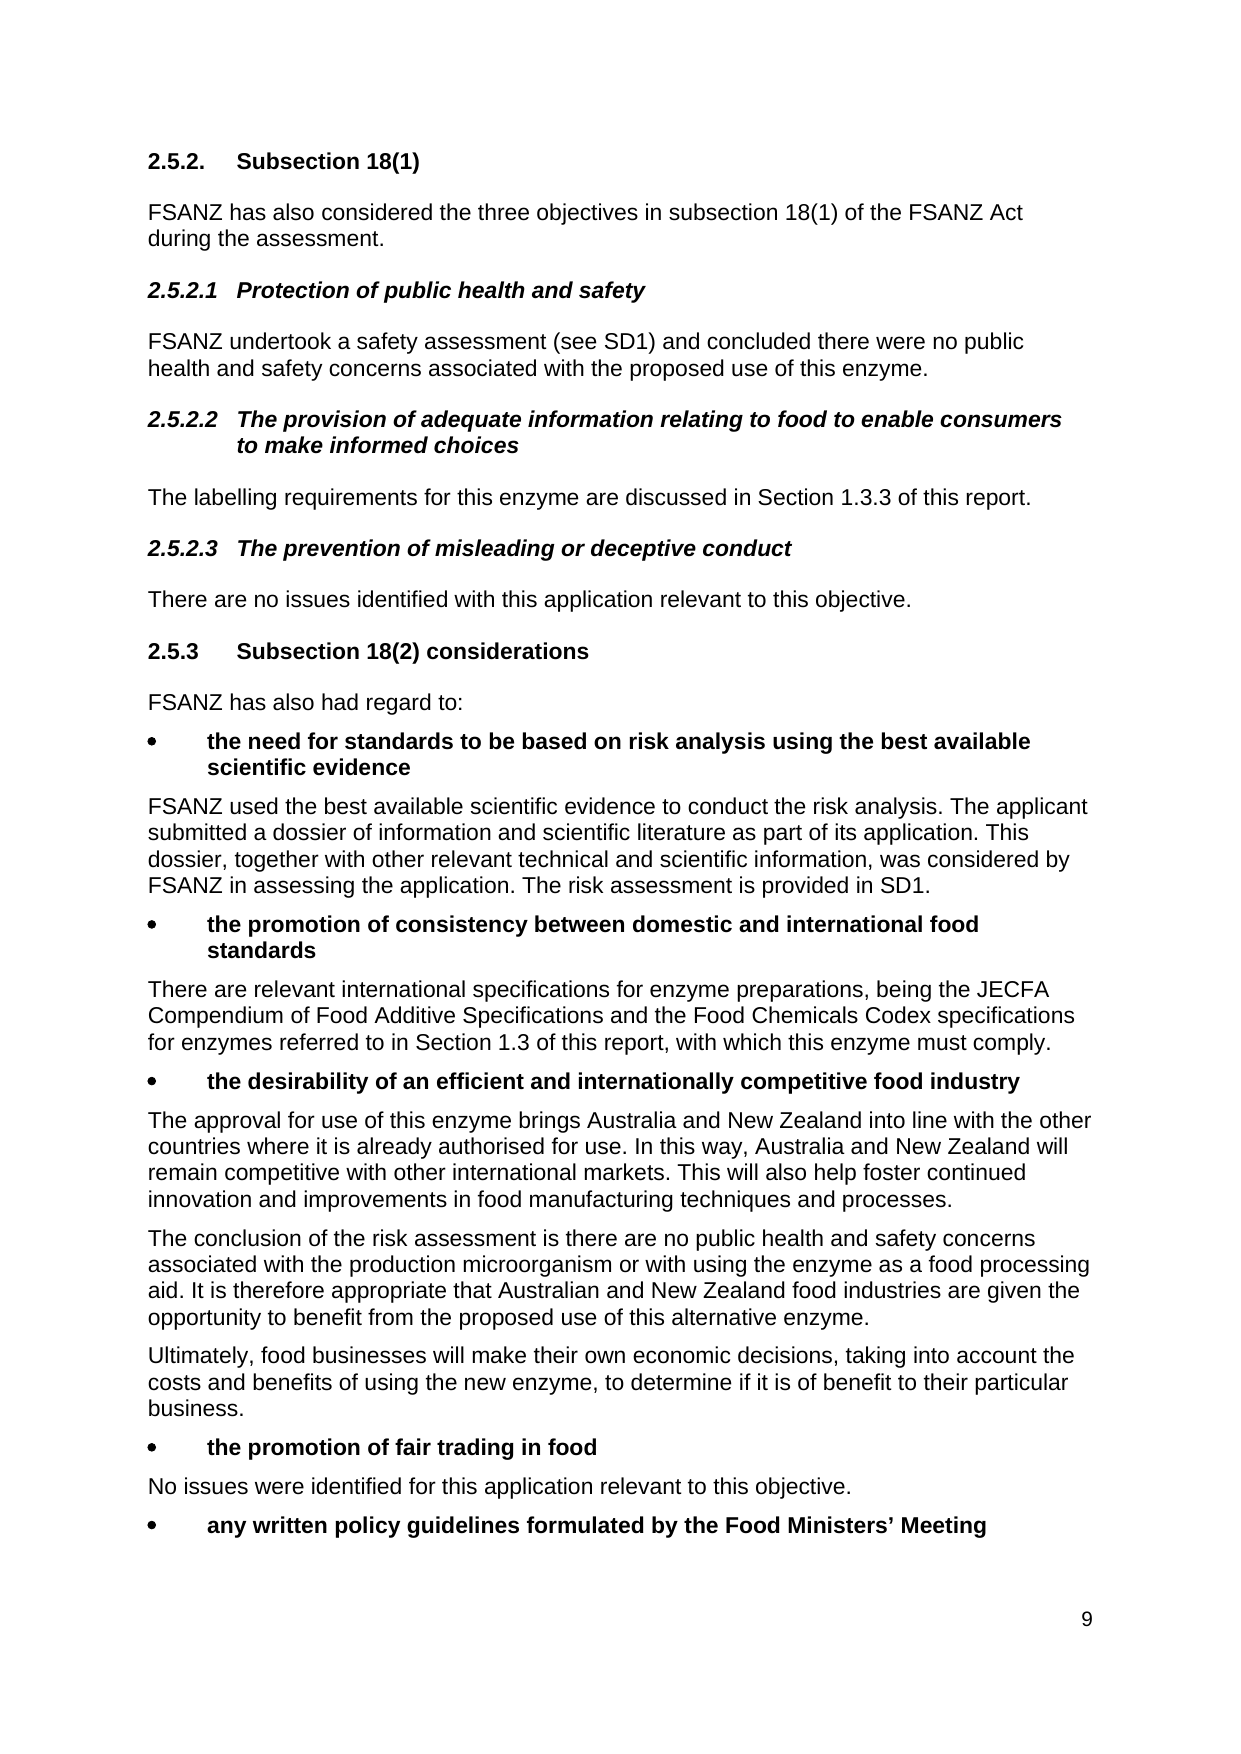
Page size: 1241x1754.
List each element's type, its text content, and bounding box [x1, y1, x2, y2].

text There are no issues identified with this application relevant to this objective. [148, 586, 1092, 613]
text The approval for use of this enzyme brings Australia and New Zealand into line with the other countries where it is already authorised for use. In this way, Australia and New Zealand will remain competitive with other international markets. This will also help foster continued innovation and improvements in food manufacturing techniques and processes. [148, 1107, 1092, 1212]
subtitle 2.5.2.3 The prevention of misleading or deceptive conduct [148, 535, 1092, 561]
text the desirability of an efficient and internationally competitive food industry [148, 1068, 1092, 1094]
subtitle 2.5.2.1 Protection of public health and safety [148, 277, 1092, 303]
text FSANZ has also considered the three objectives in subsection 18(1) of the FSANZ Act during the assessment. [148, 199, 1092, 252]
text any written policy guidelines formulated by the Food Ministers’ Meeting [148, 1512, 1092, 1538]
list There are relevant international specifications for enzyme preparations, being the JECFA Compendium of Food Additive Specifications and the Food Chemicals Codex specifications for enzymes referred to in Section 1.3 of this report, with which this enzyme must comply. [148, 976, 1092, 1055]
subtitle 2.5.2.2 The provision of adequate information relating to food to enable consumers to make informed choices [148, 406, 1092, 458]
text FSANZ undertook a safety assessment (see SD1) and concluded there were no public health and safety concerns associated with the proposed use of this enzyme. [148, 328, 1092, 381]
text The conclusion of the risk assessment is there are no public health and safety concerns associated with the production microorganism or with using the enzyme as a food processing aid. It is therefore appropriate that Australian and New Zealand food industries are given the opportunity to benefit from the proposed use of this alternative enzyme. [148, 1224, 1092, 1330]
subtitle 2.5.2. Subsection 18(1) [148, 148, 1092, 174]
text The labelling requirements for this enzyme are discussed in Section 1.3.3 of this report. [148, 483, 1092, 510]
text Ultimately, food businesses will make their own economic decisions, taking into account the costs and benefits of using the new enzyme, to determine if it is of benefit to their particular business. [148, 1342, 1092, 1421]
text the need for standards to be based on risk analysis using the best available scientific evidence [148, 728, 1092, 781]
list FSANZ used the best available scientific evidence to conduct the risk analysis. The applicant submitted a dossier of information and scientific literature as part of its application. This dossier, together with other relevant technical and scientific information, was considered by FSANZ in assessing the application. The risk assessment is provided in SD1. [148, 793, 1092, 898]
list No issues were identified for this application relevant to this objective. [148, 1473, 1092, 1499]
text 2.5.3 Subsection 18(2) considerations [148, 638, 1092, 664]
text the promotion of fair trading in food [148, 1434, 1092, 1460]
text FSANZ has also had regard to: [148, 689, 1092, 715]
text the promotion of consistency between domestic and international food standards [148, 911, 1092, 964]
